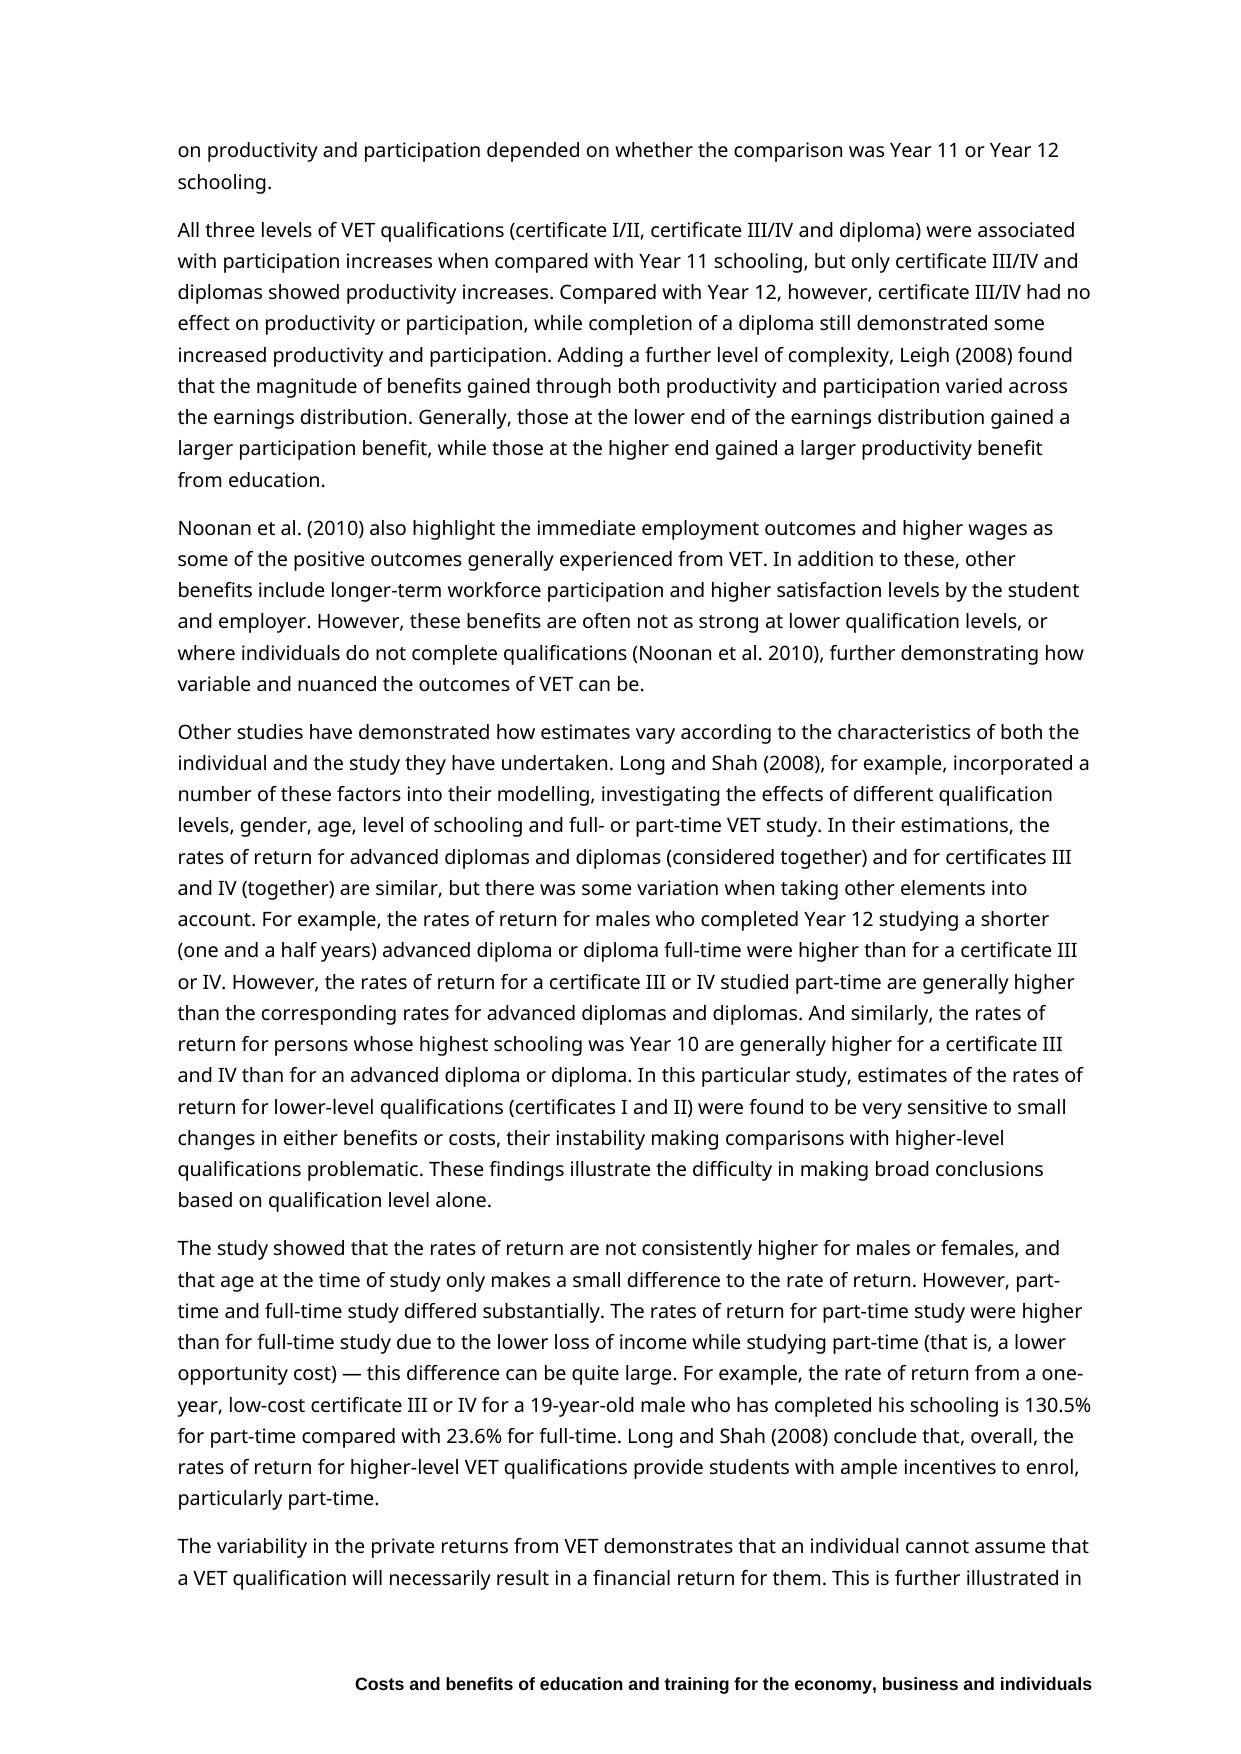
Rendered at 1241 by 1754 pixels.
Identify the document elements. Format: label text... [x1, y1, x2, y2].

text The study showed that the rates of return are not consistently higher for males or females, and that age at the time of study only makes a small difference to the rate of return. However, part-time and full-time study differed substantially. The rates of return for part-time study were higher than for full-time study due to the lower loss of income while studying part-time (that is, a lower opportunity cost) — this difference can be quite large. For example, the rate of return from a one-year, low-cost certificate III or IV for a 19-year-old male who has completed his schooling is 130.5% for part-time compared with 23.6% for full-time. Long and Shah (2008) conclude that, overall, the rates of return for higher-level VET qualifications provide students with ample incentives to enrol, particularly part-time. [177, 1231, 1092, 1512]
text Noonan et al. (2010) also highlight the immediate employment outcomes and higher wages as some of the positive outcomes generally experienced from VET. In addition to these, other benefits include longer-term workforce participation and higher satisfaction levels by the student and employer. However, these benefits are often not as strong at lower qualification levels, or where individuals do not complete qualifications (Noonan et al. 2010), further demonstrating how variable and nuanced the outcomes of VET can be. [177, 510, 1092, 697]
text Other studies have demonstrated how estimates vary according to the characteristics of both the individual and the study they have undertaken. Long and Shah (2008), for example, incorporated a number of these factors into their modelling, investigating the effects of different qualification levels, gender, age, level of schooling and full- or part-time VET study. In their estimations, the rates of return for advanced diplomas and diplomas (considered together) and for certificates III and IV (together) are similar, but there was some variation when taking other elements into account. For example, the rates of return for males who completed Year 12 studying a shorter (one and a half years) advanced diploma or diploma full-time were higher than for a certificate III or IV. However, the rates of return for a certificate III or IV studied part-time are generally higher than the corresponding rates for advanced diplomas and diplomas. And similarly, the rates of return for persons whose highest schooling was Year 10 are generally higher for a certificate III and IV than for an advanced diploma or diploma. In this particular study, estimates of the rates of return for lower-level qualifications (certificates I and II) were found to be very sensitive to small changes in either benefits or costs, their instability making comparisons with higher-level qualifications problematic. These findings illustrate the difficulty in making broad conclusions based on qualification level alone. [177, 714, 1092, 1214]
text All three levels of VET qualifications (certificate I/II, certificate III/IV and diploma) were associated with participation increases when compared with Year 11 schooling, but only certificate III/IV and diplomas showed productivity increases. Compared with Year 12, however, certificate III/IV had no effect on productivity or participation, while completion of a diploma still demonstrated some increased productivity and participation. Adding a further level of complexity, Leigh (2008) found that the magnitude of benefits gained through both productivity and participation varied across the earnings distribution. Generally, those at the lower end of the earnings distribution gained a larger participation benefit, while those at the higher end gained a larger productivity benefit from education. [177, 212, 1092, 493]
